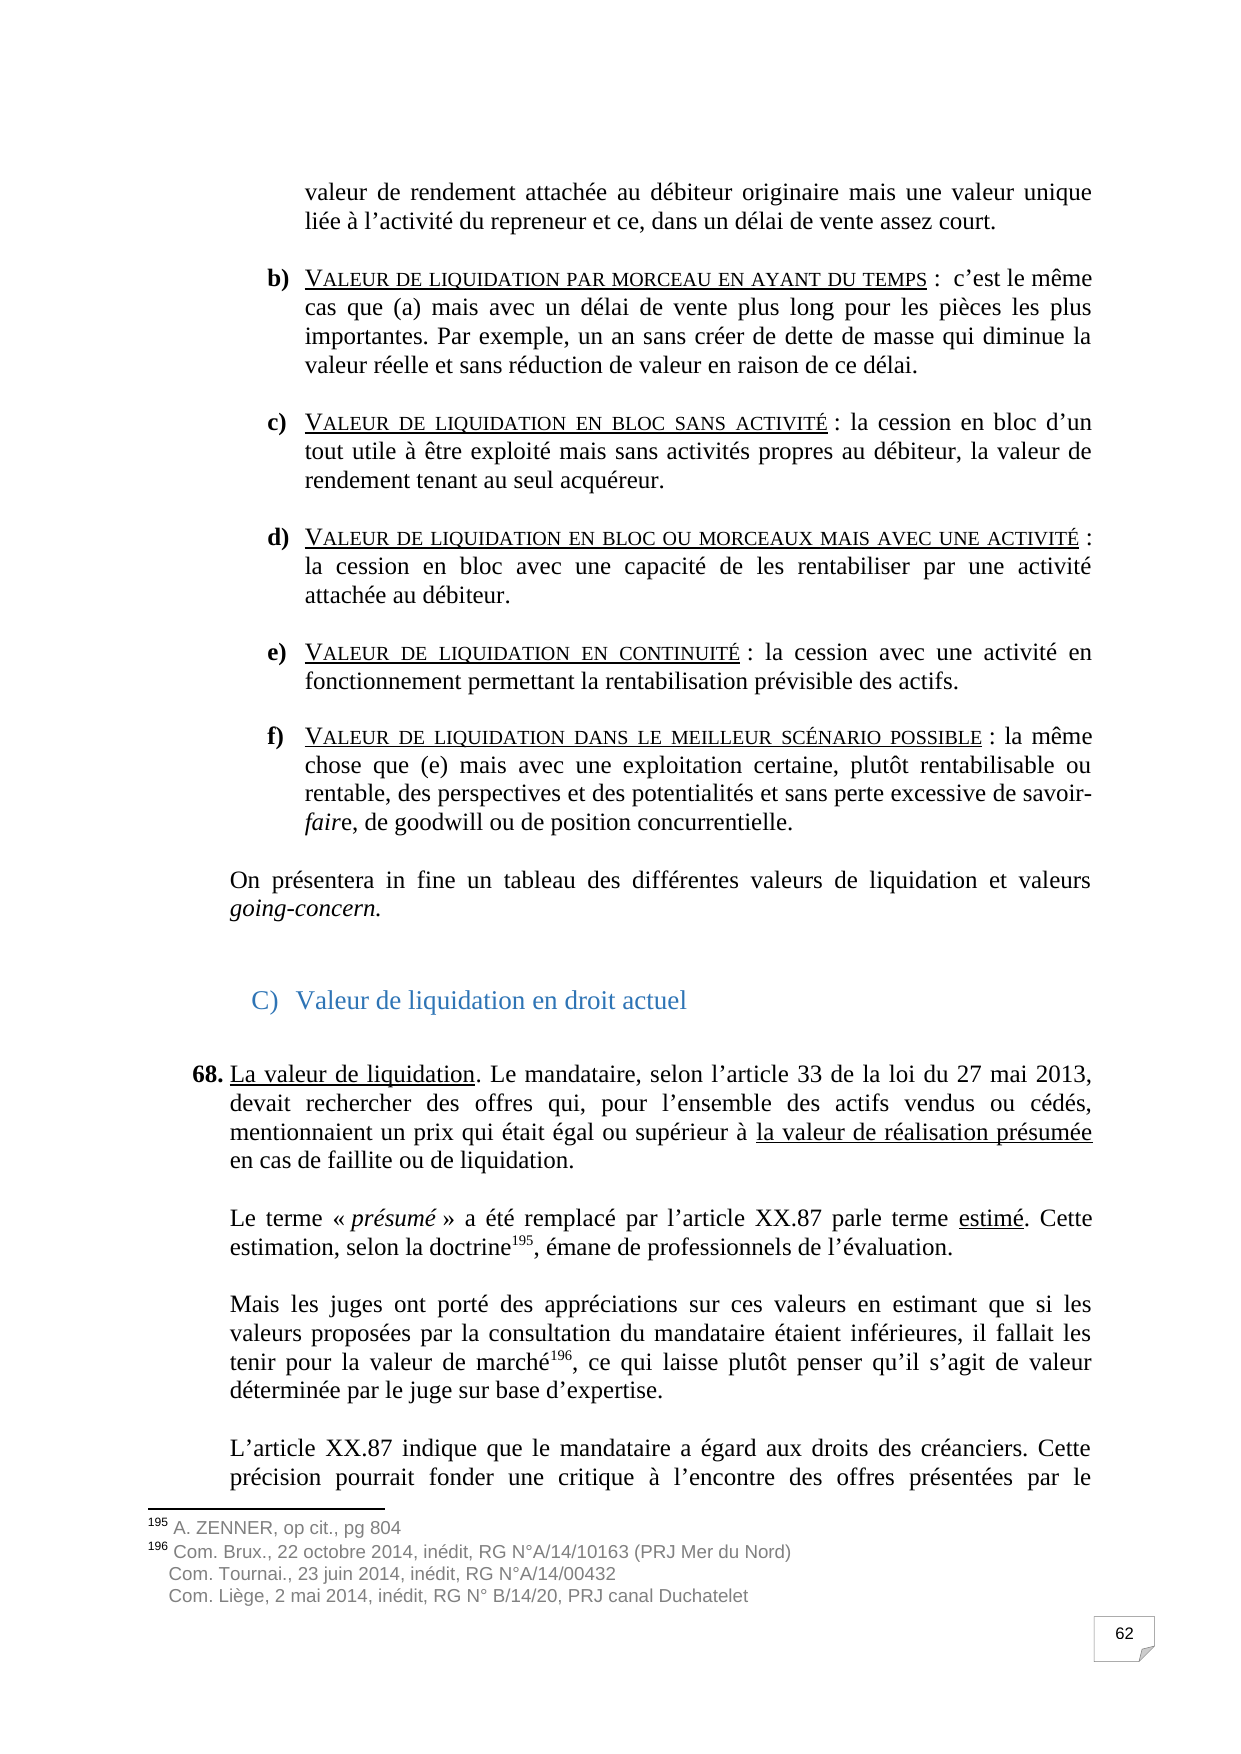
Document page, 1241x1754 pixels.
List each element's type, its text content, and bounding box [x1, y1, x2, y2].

list Valeur de liquidation dans le meilleur scénario possible : la même chose que (e) mais avec une exploitation certaine, plutôt rentabilisable ou rentable, des perspectives et des potentialités et sans perte excessive de savoir-faire, de goodwill ou de position concurrentielle. [267, 721, 1092, 836]
list Valeur de liquidation en bloc ou morceaux mais avec une activité : la cession en bloc avec une capacité de les rentabiliser par une activité attachée au débiteur. [267, 522, 1092, 608]
list Valeur de liquidation en bloc sans activité : la cession en bloc d’un tout utile à être exploité mais sans activités propres au débiteur, la valeur de rendement tenant au seul acquéreur. [267, 407, 1092, 493]
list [229, 1433, 1092, 1491]
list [267, 177, 1092, 235]
list La valeur de liquidation. Le mandataire, selon l’article 33 de la loi du 27 mai 2013, devait rechercher des offres qui, pour l’ensemble des actifs vendus ou cédés, mentionnaient un prix qui était égal ou supérieur à la valeur de réalisation présumée en cas de faillite ou de liquidation. [192, 1059, 1092, 1174]
list On présentera in fine un tableau des différentes valeurs de liquidation et valeurs going-concern. [229, 865, 1092, 922]
subtitle Valeur de liquidation en droit actuel [251, 984, 1092, 1015]
list Valeur de liquidation en continuité : la cession avec une activité en fonctionnement permettant la rentabilisation prévisible des actifs. [267, 637, 1092, 695]
list Valeur de liquidation par morceau en ayant du temps : c’est le même cas que (a) mais avec un délai de vente plus long pour les pièces les plus importantes. Par exemple, un an sans créer de dette de masse qui diminue la valeur réelle et sans réduction de valeur en raison de ce délai. [267, 263, 1092, 378]
list Mais les juges ont porté des appréciations sur ces valeurs en estimant que si les valeurs proposées par la consultation du mandataire étaient inférieures, il fallait les tenir pour la valeur de marché, ce qui laisse plutôt penser qu’il s’agit de valeur déterminée par le juge sur base d’expertise. [229, 1289, 1092, 1404]
list Le terme « présumé » a été remplacé par l’article XX.87 parle terme estimé. Cette estimation, selon la doctrine, émane de professionnels de l’évaluation. [229, 1203, 1092, 1261]
